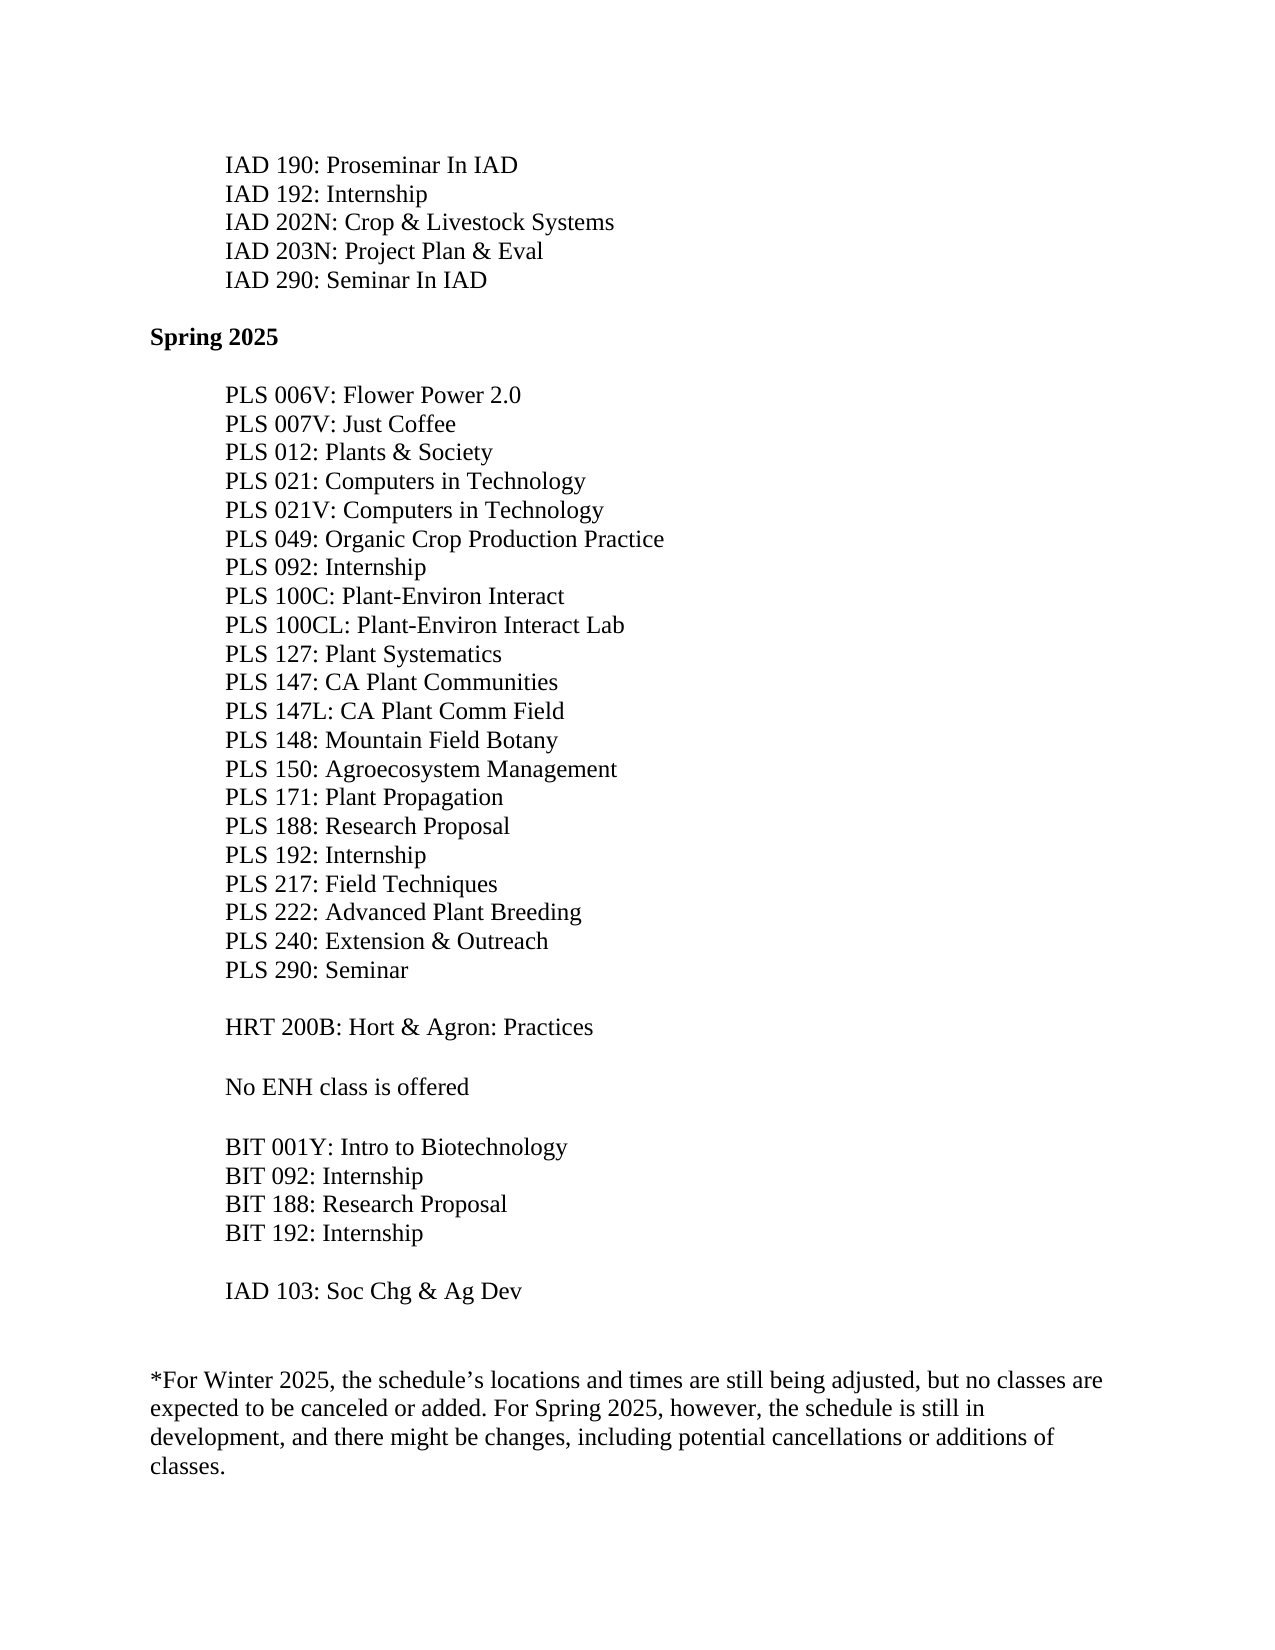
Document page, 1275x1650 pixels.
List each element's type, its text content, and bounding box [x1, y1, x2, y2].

list PLS 171: Plant Propagation [187, 782, 1125, 811]
list IAD 290: Seminar In IAD [187, 265, 1125, 294]
list PLS 021V: Computers in Technology [187, 495, 1125, 524]
list IAD 202N: Crop & Livestock Systems [187, 207, 1125, 236]
list IAD 103: Soc Chg & Ag Dev [187, 1276, 1125, 1304]
list PLS 290: Seminar [187, 955, 1125, 984]
text Spring 2025 [150, 322, 1125, 351]
list IAD 190: Proseminar In IAD [187, 150, 1125, 179]
list IAD 203N: Project Plan & Eval [187, 236, 1125, 265]
text *For Winter 2025, the schedule’s locations and times are still being adjusted, but no classes are expected to be canceled or added. For Spring 2025, however, the schedule is still in development, and there might be changes, including potential cancellations or additions of classes. [150, 1365, 1125, 1480]
list PLS 049: Organic Crop Production Practice [187, 524, 1125, 552]
list PLS 150: Agroecosystem Management [187, 754, 1125, 782]
list PLS 188: Research Proposal [187, 811, 1125, 840]
list PLS 127: Plant Systematics [187, 639, 1125, 667]
list BIT 188: Research Proposal [187, 1189, 1125, 1218]
list HRT 200B: Hort & Agron: Practices [187, 1012, 1125, 1041]
list BIT 001Y: Intro to Biotechnology [187, 1132, 1125, 1161]
list PLS 021: Computers in Technology [187, 466, 1125, 495]
list No ENH class is offered [187, 1072, 1125, 1101]
list BIT 092: Internship [187, 1161, 1125, 1189]
list BIT 192: Internship [187, 1218, 1125, 1247]
list PLS 192: Internship [187, 840, 1125, 869]
list PLS 147: CA Plant Communities [187, 667, 1125, 696]
list PLS 148: Mountain Field Botany [187, 725, 1125, 754]
list PLS 012: Plants & Society [187, 437, 1125, 466]
list PLS 006V: Flower Power 2.0 [187, 380, 1125, 409]
list PLS 100CL: Plant-Environ Interact Lab [187, 610, 1125, 639]
list PLS 092: Internship [187, 552, 1125, 581]
list PLS 147L: CA Plant Comm Field [187, 696, 1125, 725]
list PLS 007V: Just Coffee [187, 409, 1125, 437]
list PLS 217: Field Techniques [187, 869, 1125, 897]
list PLS 240: Extension & Outreach [187, 926, 1125, 955]
list PLS 222: Advanced Plant Breeding [187, 897, 1125, 926]
list IAD 192: Internship [187, 179, 1125, 207]
list PLS 100C: Plant-Environ Interact [187, 581, 1125, 610]
